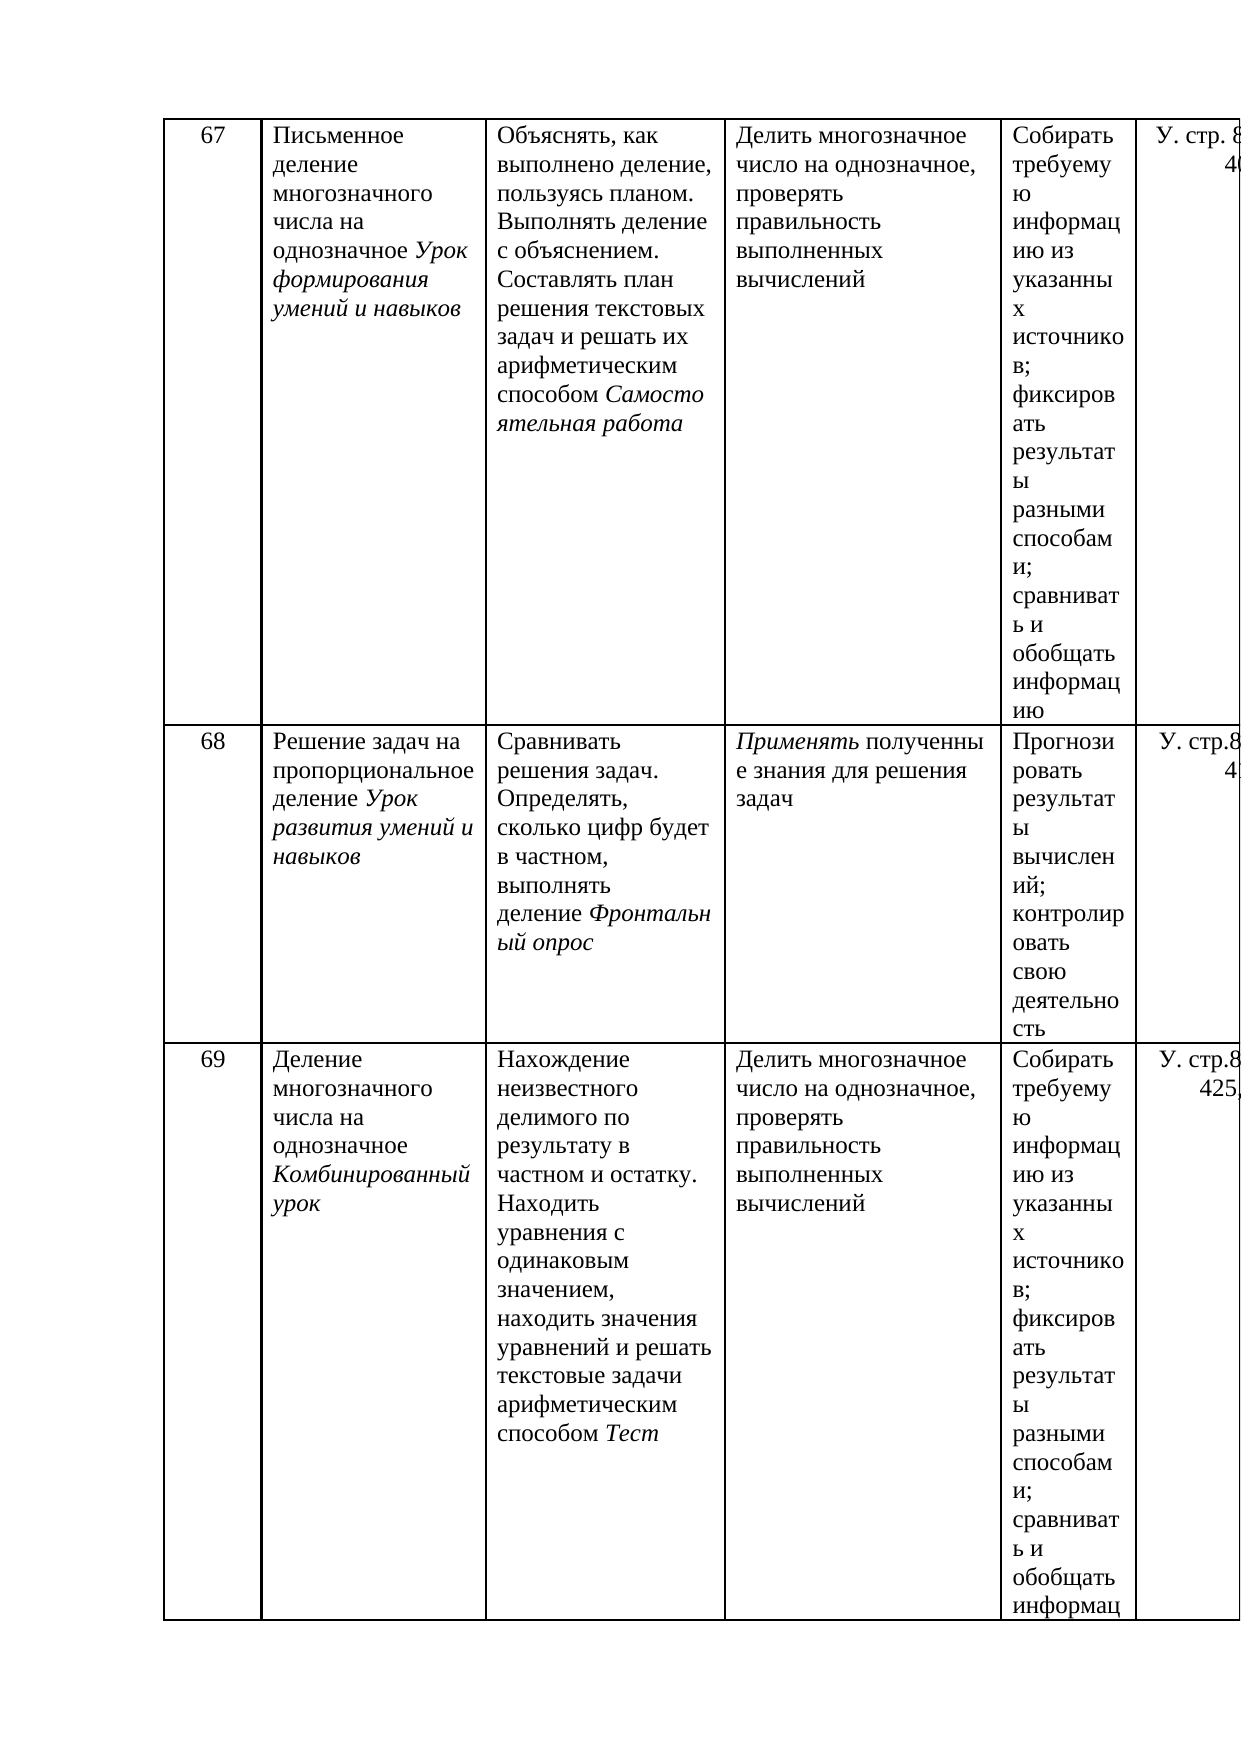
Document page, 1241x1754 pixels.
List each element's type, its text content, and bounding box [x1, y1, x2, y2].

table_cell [263, 1044, 485, 1619]
table_cell У. стр. 87№ 410, 408 [1137, 120, 1239, 724]
table_cell У. стр.88№ 415, 416 [1137, 726, 1239, 1042]
table_cell 68 [165, 726, 260, 1042]
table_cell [1002, 1044, 1135, 1619]
table_cell Сравнивать решения задач. Определять, сколько цифр будет в частном, выполнять деление Фронтальный опрос [487, 726, 724, 1042]
table_cell Письменное деление многозначного числа на однозначное Урок формирования умений и навыков [263, 120, 485, 724]
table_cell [726, 1044, 1000, 1619]
table_cell Применять полученные знания для решения задач [726, 726, 1000, 1042]
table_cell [487, 1044, 724, 1619]
table_cell Объяснять, как выполнено деление, пользуясь планом. Выполнять деление с объяснением. Составлять план решения текстовых задач и решать их арифметическим способом Самостоятельная работа [487, 120, 724, 724]
table_cell 67 [165, 120, 260, 724]
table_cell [1137, 1044, 1239, 1619]
table_cell Делить многозначное число на однозначное, проверять правильность выполненных вычислений [726, 120, 1000, 724]
table_cell Прогнозировать результаты вычислений; контролировать свою деятельность [1002, 726, 1135, 1042]
table_cell 69 [165, 1044, 260, 1619]
table_cell Собирать требуемую информацию из указанных источников; фиксировать результаты разными способами; сравнивать и обобщать информацию [1002, 120, 1135, 724]
table_cell Решение задач на пропорциональное деление Урок развития умений и навыков [263, 726, 485, 1042]
